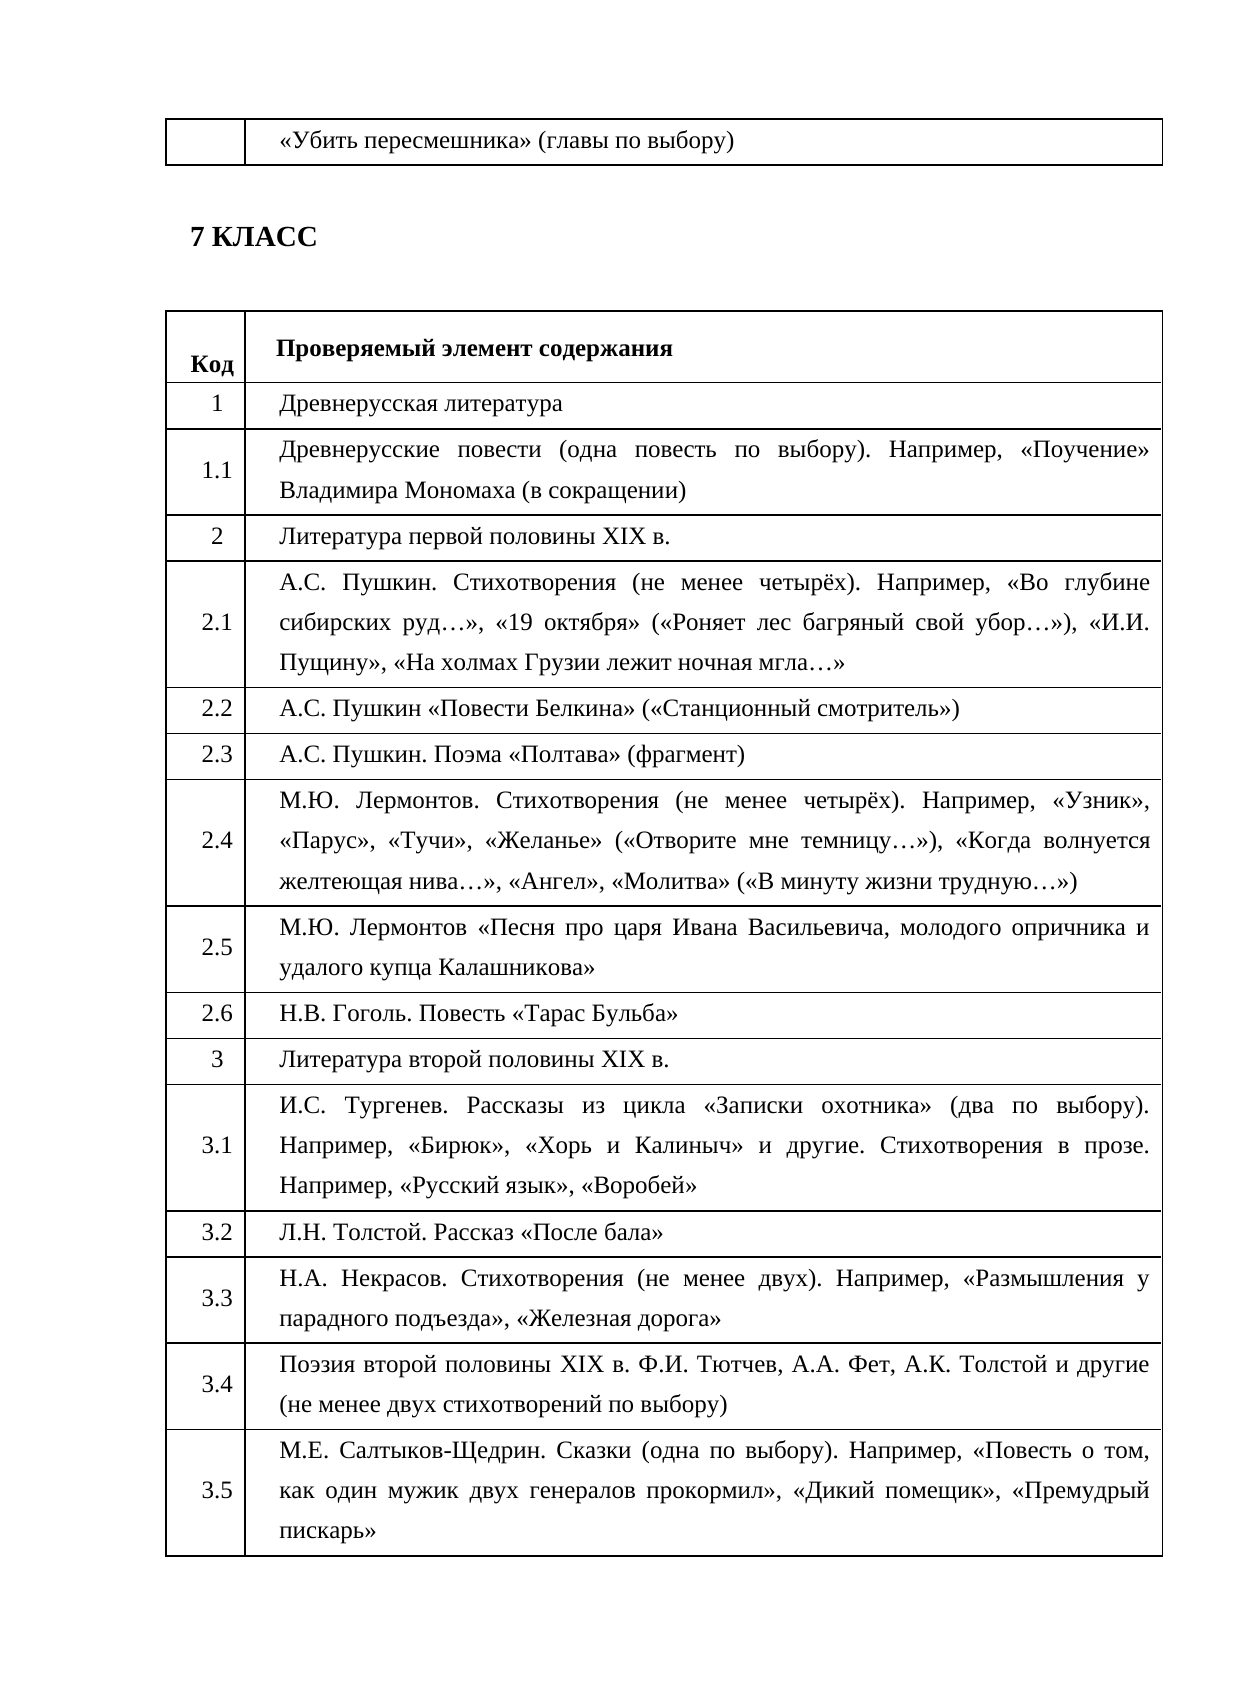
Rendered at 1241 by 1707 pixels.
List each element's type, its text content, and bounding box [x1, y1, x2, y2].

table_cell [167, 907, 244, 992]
text 7 КЛАСС [190, 219, 1152, 252]
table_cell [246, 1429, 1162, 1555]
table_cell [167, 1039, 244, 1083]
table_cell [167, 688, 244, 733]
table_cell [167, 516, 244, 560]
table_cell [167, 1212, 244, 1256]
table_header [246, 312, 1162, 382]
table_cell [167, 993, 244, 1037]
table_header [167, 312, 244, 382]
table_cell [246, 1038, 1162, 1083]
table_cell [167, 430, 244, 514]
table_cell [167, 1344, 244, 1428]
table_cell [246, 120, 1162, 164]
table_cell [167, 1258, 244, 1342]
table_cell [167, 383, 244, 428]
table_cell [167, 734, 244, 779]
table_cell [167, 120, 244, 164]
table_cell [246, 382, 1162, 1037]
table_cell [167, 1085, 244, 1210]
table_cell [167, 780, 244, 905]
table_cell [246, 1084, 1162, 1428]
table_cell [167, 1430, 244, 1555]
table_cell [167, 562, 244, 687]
